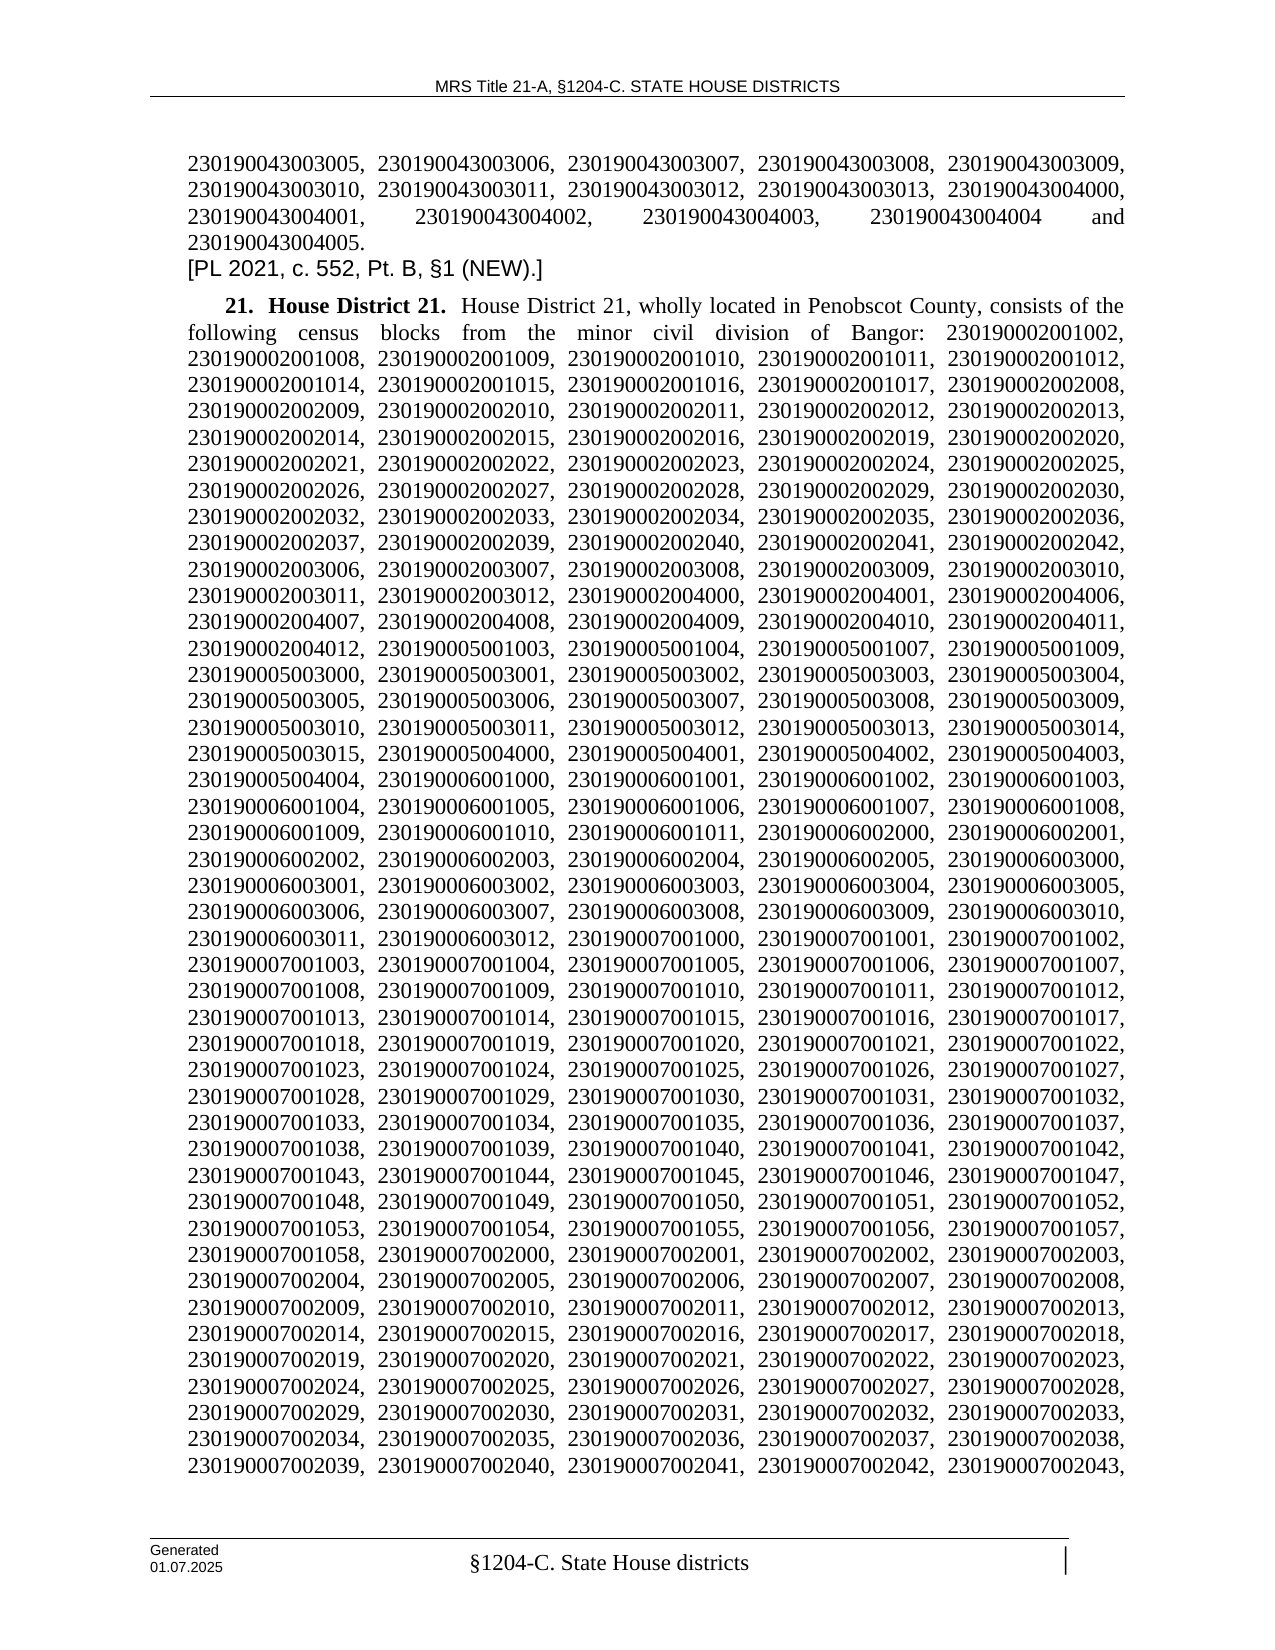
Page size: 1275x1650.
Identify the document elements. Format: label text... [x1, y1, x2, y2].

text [187, 292, 1125, 1478]
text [187, 150, 1125, 255]
text [PL 2021, c. 552, Pt. B, §1 (NEW).] [187, 255, 1125, 282]
